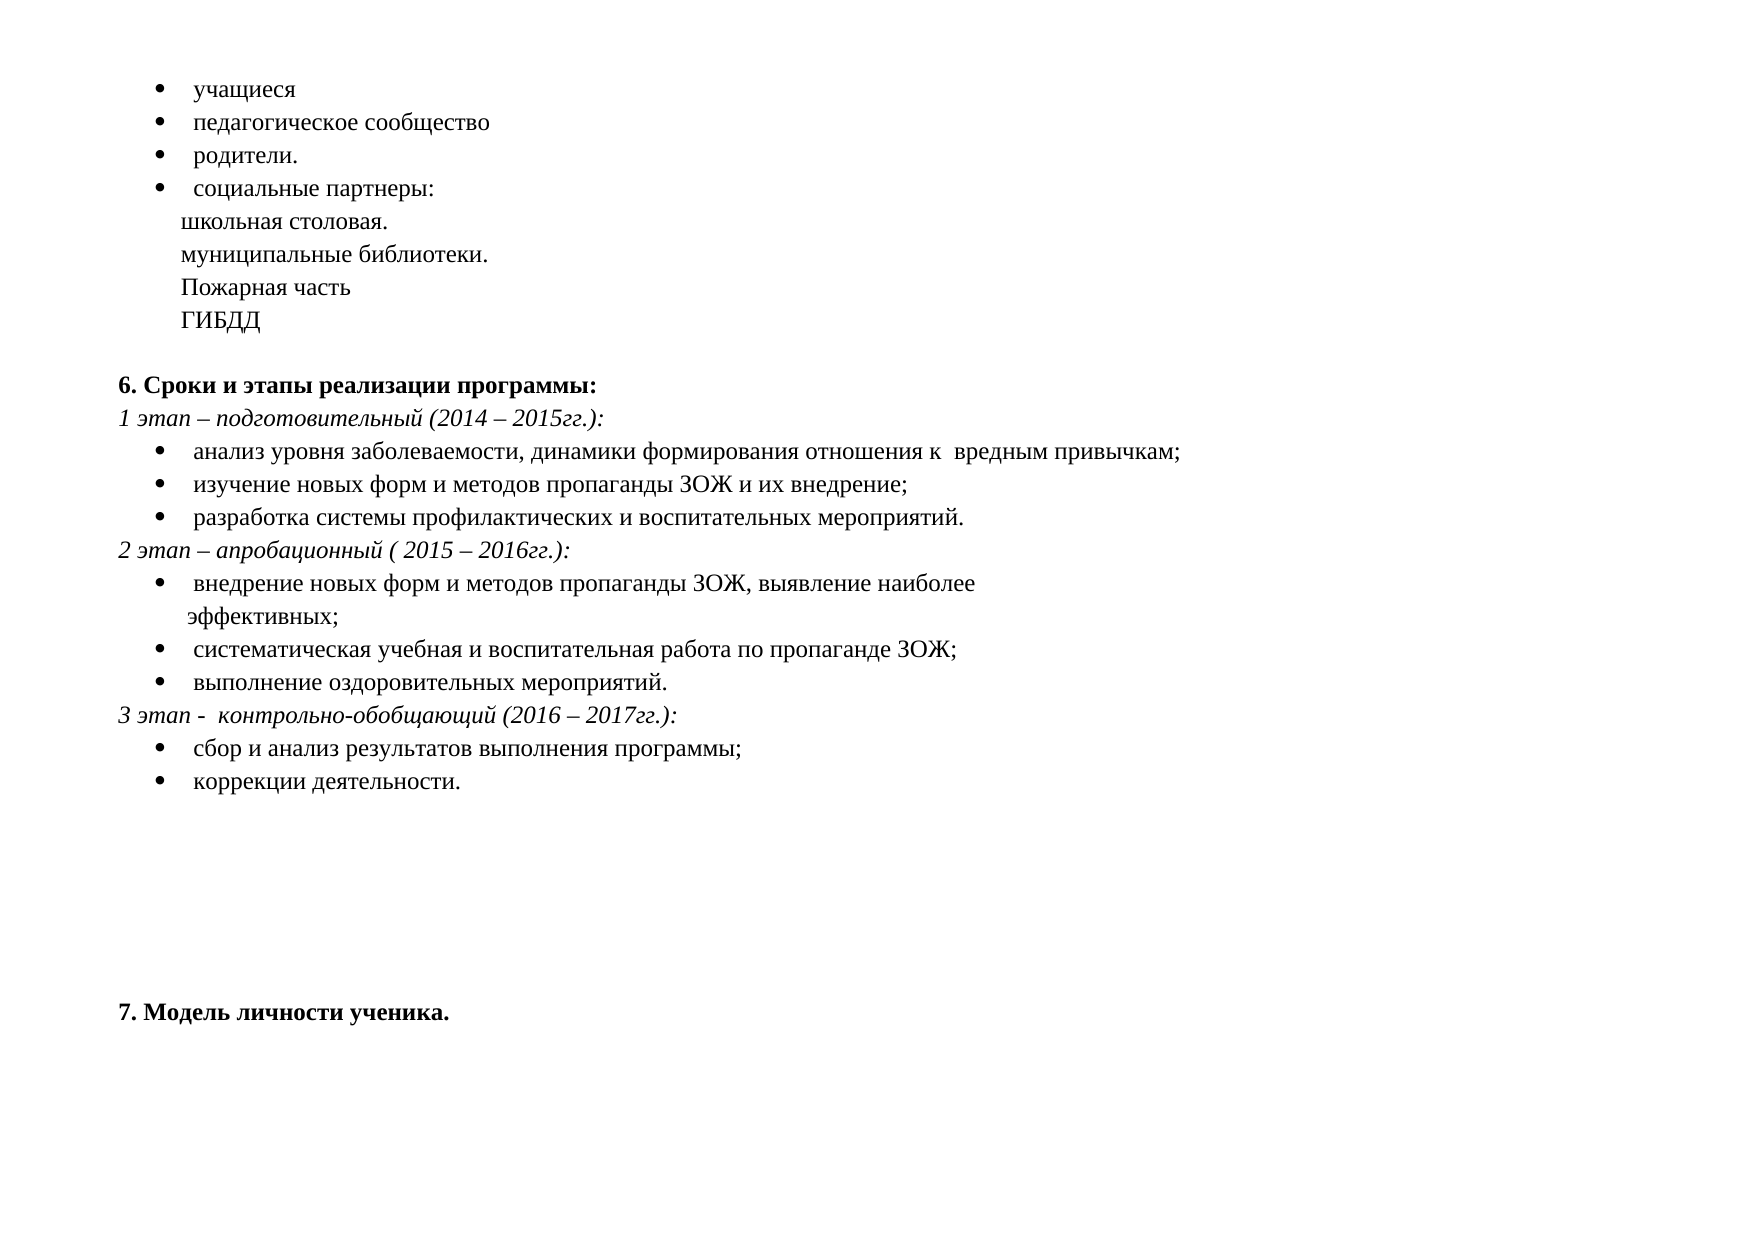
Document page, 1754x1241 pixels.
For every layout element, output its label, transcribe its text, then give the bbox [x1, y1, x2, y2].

text 2 этап – апробационный ( 2015 – 2016гг.): [118, 535, 1636, 564]
text эффективных; [118, 601, 1636, 630]
list внедрение новых форм и методов пропаганды ЗОЖ, выявление наиболее [156, 568, 1636, 597]
text ГИБДД [118, 305, 1636, 334]
list учащиеся [156, 74, 1636, 103]
list педагогическое сообщество [156, 107, 1636, 136]
text 3 этап - контрольно-обобщающий (2016 – 2017гг.): [118, 700, 1636, 729]
text Пожарная часть [118, 272, 1636, 301]
list сбор и анализ результатов выполнения программы; [156, 733, 1636, 762]
list изучение новых форм и методов пропаганды ЗОЖ и их внедрение; [156, 469, 1636, 498]
text 1 этап – подготовительный (2014 – 2015гг.): [118, 403, 1636, 432]
list выполнение оздоровительных мероприятий. [156, 667, 1636, 696]
list родители. [156, 140, 1636, 169]
text 7. Модель личности ученика. [118, 997, 1636, 1026]
list коррекции деятельности. [156, 766, 1636, 795]
list разработка системы профилактических и воспитательных мероприятий. [156, 502, 1636, 531]
text 6. Сроки и этапы реализации программы: [118, 370, 1636, 399]
list анализ уровня заболеваемости, динамики формирования отношения к вредным привычкам; [156, 436, 1636, 465]
text школьная столовая. [118, 206, 1636, 235]
list систематическая учебная и воспитательная работа по пропаганде ЗОЖ; [156, 634, 1636, 663]
text муниципальные библиотеки. [118, 239, 1636, 268]
list социальные партнеры: [156, 173, 1636, 202]
